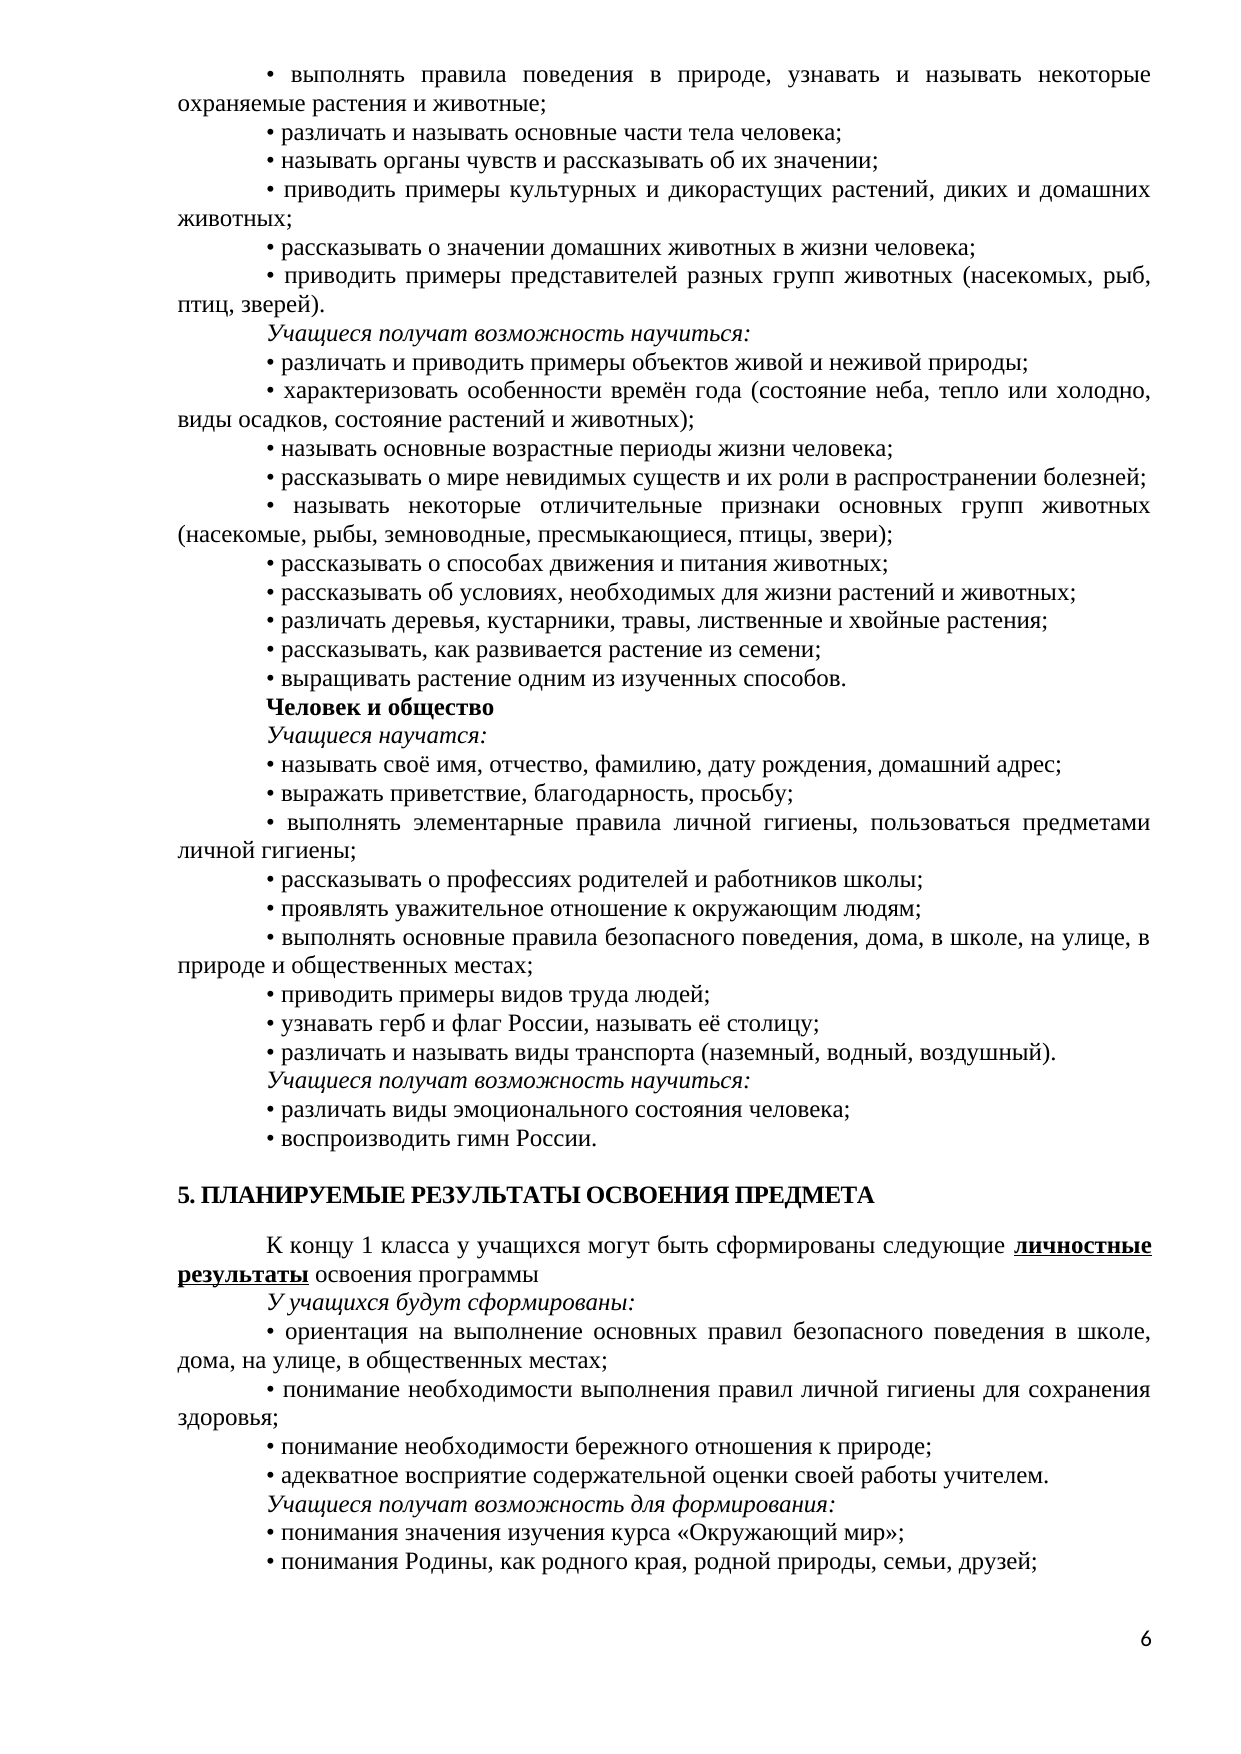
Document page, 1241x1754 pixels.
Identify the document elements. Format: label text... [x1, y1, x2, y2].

text Учащиеся научатся: [177, 720, 1152, 749]
text 5. ПЛАНИРУЕМЫЕ РЕЗУЛЬТАТЫ ОСВОЕНИЯ ПРЕДМЕТА [177, 1180, 1152, 1209]
text • различать и называть основные части тела человека; [177, 117, 1152, 145]
text • приводить примеры видов труда людей; [177, 979, 1152, 1008]
text Учащиеся получат возможность научиться: [177, 1065, 1152, 1094]
text • выражать приветствие, благодарность, просьбу; [177, 778, 1152, 807]
text • выполнять правила поведения в природе, узнавать и называть некоторые охраняемые растения и животные; [177, 59, 1152, 117]
text • называть некоторые отличительные признаки основных групп животных (насекомые, рыбы, земноводные, пресмыкающиеся, птицы, звери); [177, 490, 1152, 548]
text Человек и общество [177, 692, 1152, 720]
text • рассказывать о способах движения и питания животных; [177, 548, 1152, 577]
text • проявлять уважительное отношение к окружающим людям; [177, 893, 1152, 922]
text • понимание необходимости выполнения правил личной гигиены для сохранения здоровья; [177, 1374, 1152, 1431]
text • понимания Родины, как родного края, родной природы, семьи, друзей; [177, 1546, 1152, 1575]
text • рассказывать о мире невидимых существ и их роли в распространении болезней; [177, 462, 1152, 490]
text • понимание необходимости бережного отношения к природе; [177, 1431, 1152, 1460]
text Учащиеся получат возможность для формирования: [177, 1489, 1152, 1517]
text К концу 1 класса у учащихся могут быть сформированы следующие личностные результаты освоения программы [177, 1230, 1152, 1287]
text • различать и приводить примеры объектов живой и неживой природы; [177, 347, 1152, 375]
text • адекватное восприятие содержательной оценки своей работы учителем. [177, 1460, 1152, 1489]
text • узнавать герб и флаг России, называть её столицу; [177, 1008, 1152, 1037]
text • ориентация на выполнение основных правил безопасного поведения в школе, дома, на улице, в общественных местах; [177, 1316, 1152, 1374]
text • характеризовать особенности времён года (состояние неба, тепло или холодно, виды осадков, состояние растений и животных); [177, 375, 1152, 433]
text • называть своё имя, отчество, фамилию, дату рождения, домашний адрес; [177, 749, 1152, 778]
text Учащиеся получат возможность научиться: [177, 318, 1152, 347]
text • рассказывать, как развивается растение из семени; [177, 634, 1152, 663]
text У учащихся будут сформированы: [177, 1287, 1152, 1316]
text • рассказывать о значении домашних животных в жизни человека; [177, 232, 1152, 260]
text • различать виды эмоционального состояния человека; [177, 1094, 1152, 1123]
text • понимания значения изучения курса «Окружающий мир»; [177, 1517, 1152, 1546]
text • называть основные возрастные периоды жизни человека; [177, 433, 1152, 462]
text • выполнять основные правила безопасного поведения, дома, в школе, на улице, в природе и общественных местах; [177, 922, 1152, 979]
text • выполнять элементарные правила личной гигиены, пользоваться предметами личной гигиены; [177, 807, 1152, 864]
text • называть органы чувств и рассказывать об их значении; [177, 145, 1152, 174]
text • приводить примеры культурных и дикорастущих растений, диких и домашних животных; [177, 174, 1152, 232]
text • различать деревья, кустарники, травы, лиственные и хвойные растения; [177, 605, 1152, 634]
text • приводить примеры представителей разных групп животных (насекомых, рыб, птиц, зверей). [177, 260, 1152, 318]
text • воспроизводить гимн России. [177, 1123, 1152, 1152]
text • выращивать растение одним из изученных способов. [177, 663, 1152, 692]
text • различать и называть виды транспорта (наземный, водный, воздушный). [177, 1037, 1152, 1065]
text • рассказывать об условиях, необходимых для жизни растений и животных; [177, 577, 1152, 605]
text • рассказывать о профессиях родителей и работников школы; [177, 864, 1152, 893]
